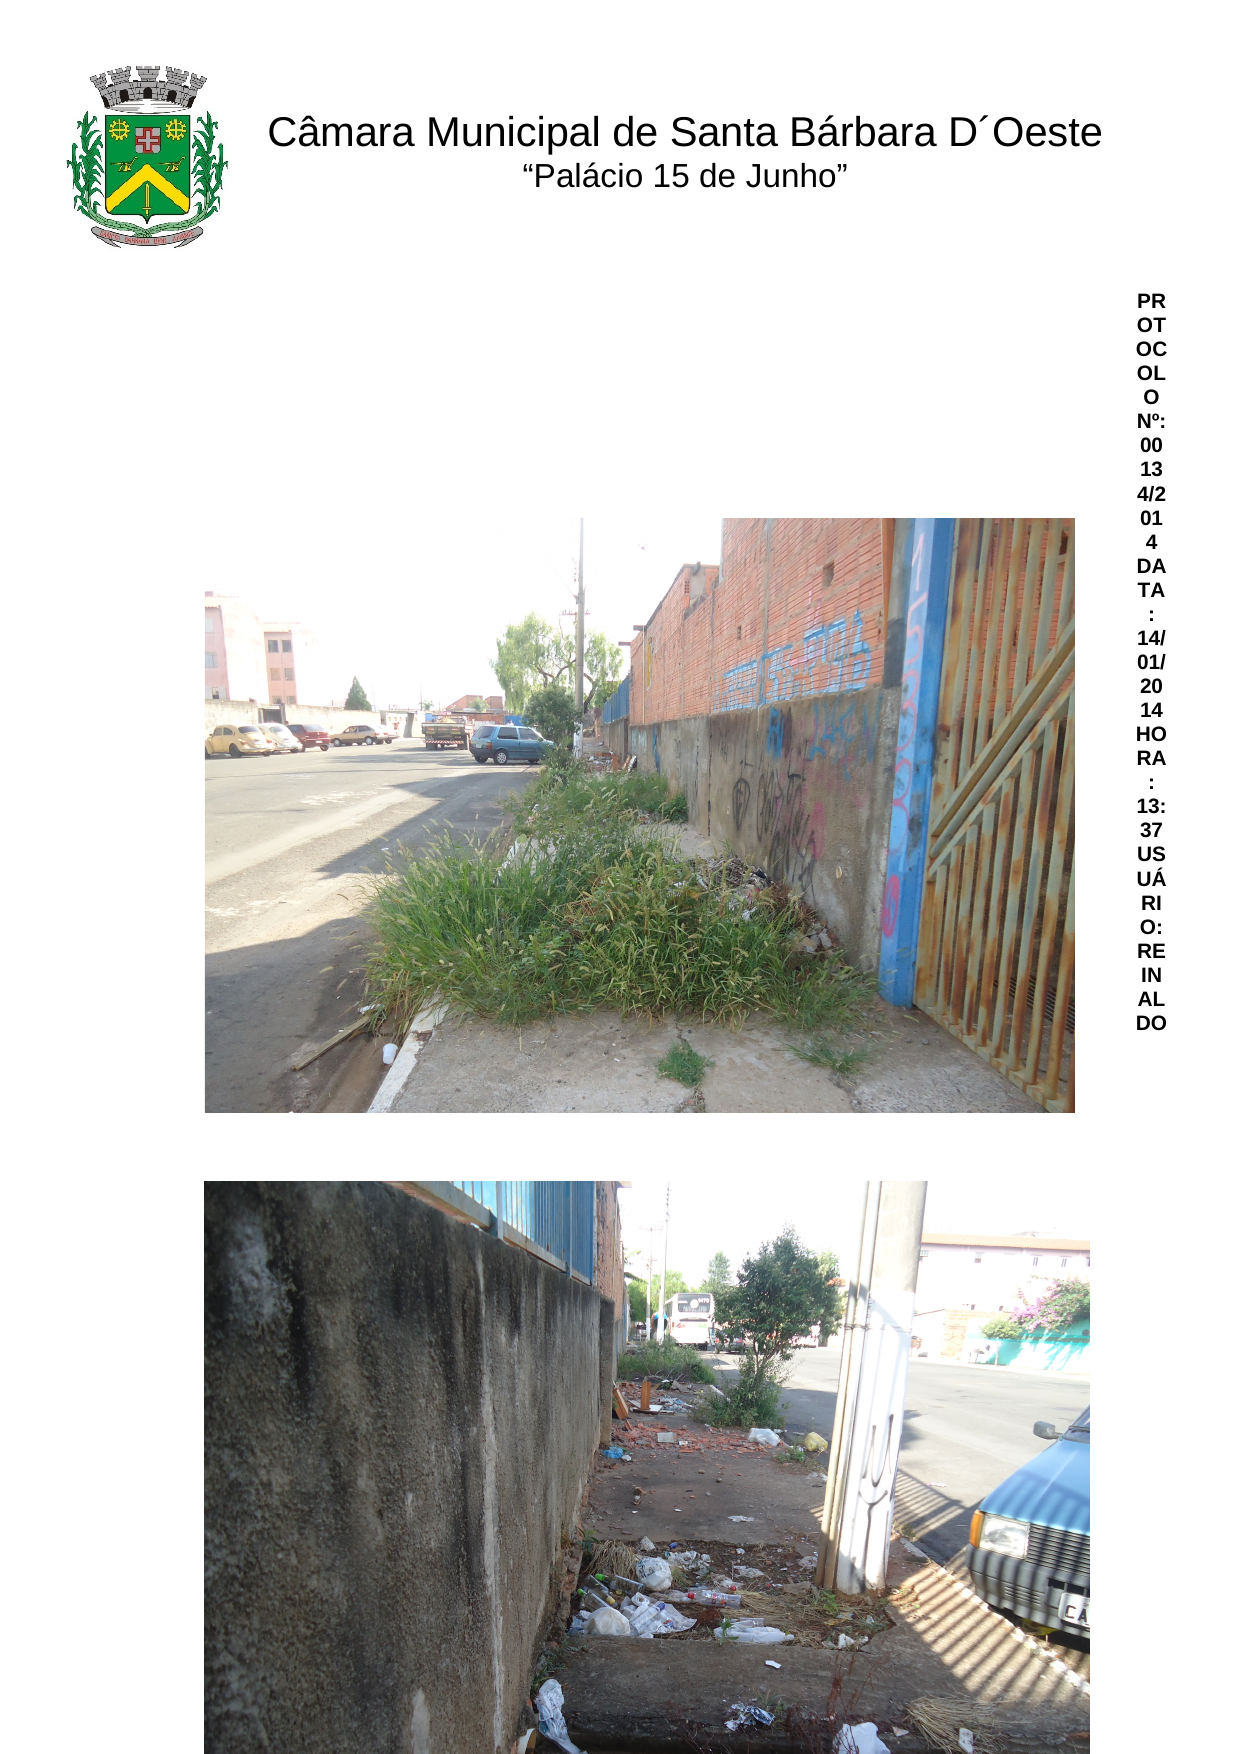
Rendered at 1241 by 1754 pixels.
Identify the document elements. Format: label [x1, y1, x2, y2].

picture [66, 66, 235, 255]
picture [204, 518, 1075, 1113]
picture [204, 1181, 1090, 1754]
